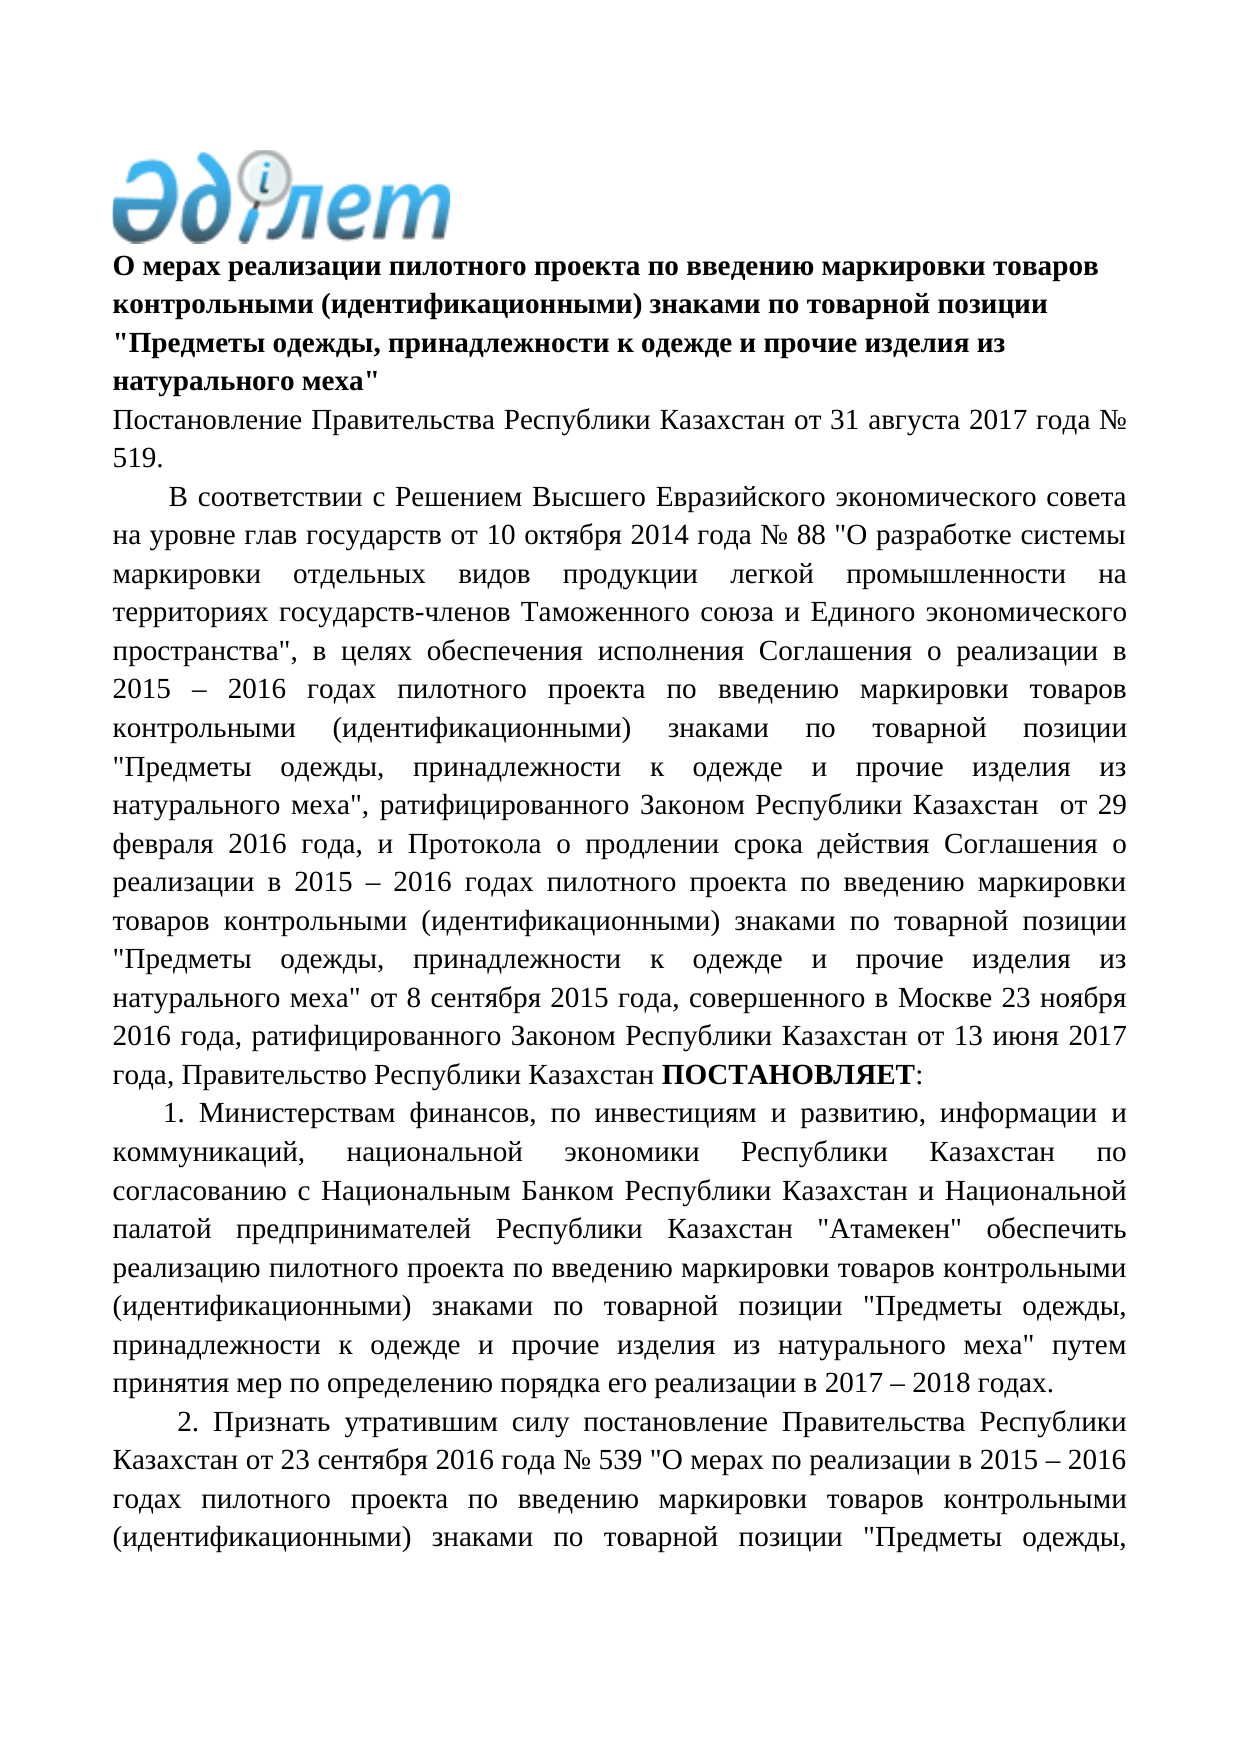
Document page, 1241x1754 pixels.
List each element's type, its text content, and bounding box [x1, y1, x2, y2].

text 1. Министерствам финансов, по инвестициям и развитию, информации и коммуникаций, национальной экономики Республики Казахстан по согласованию с Национальным Банком Республики Казахстан и Национальной палатой предпринимателей Республики Казахстан "Атамекен" обеспечить реализацию пилотного проекта по введению маркировки товаров контрольными (идентификационными) знаками по товарной позиции "Предметы одежды, принадлежности к одежде и прочие изделия из натурального меха" путем принятия мер по определению порядка его реализации в 2017 – 2018 годах. [112, 1096, 1128, 1399]
picture [112, 150, 451, 244]
text В соответствии с Решением Высшего Евразийского экономического совета на уровне глав государств от 10 октября 2014 года № 88 "О разработке системы маркировки отдельных видов продукции легкой промышленности на территориях государств-членов Таможенного союза и Единого экономического пространства", в целях обеспечения исполнения Соглашения о реализации в 2015 – 2016 годах пилотного проекта по введению маркировки товаров контрольными (идентификационными) знаками по товарной позиции "Предметы одежды, принадлежности к одежде и прочие изделия из натурального меха", ратифицированного Законом Республики Казахстан от 29 февраля 2016 года, и Протокола о продлении срока действия Соглашения о реализации в 2015 – 2016 годах пилотного проекта по введению маркировки товаров контрольными (идентификационными) знаками по товарной позиции "Предметы одежды, принадлежности к одежде и прочие изделия из натурального меха" от 8 сентября 2015 года, совершенного в Москве 23 ноября 2016 года, ратифицированного Законом Республики Казахстан от 13 июня 2017 года, Правительство Республики Казахстан ПОСТАНОВЛЯЕТ: [112, 479, 1128, 1091]
text Постановление Правительства Республики Казахстан от 31 августа 2017 года № 519. [112, 402, 1128, 474]
text О мерах реализации пилотного проекта по введению маркировки товаров контрольными (идентификационными) знаками по товарной позиции "Предметы одежды, принадлежности к одежде и прочие изделия из натурального меха" [112, 248, 1128, 397]
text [112, 1404, 1128, 1553]
